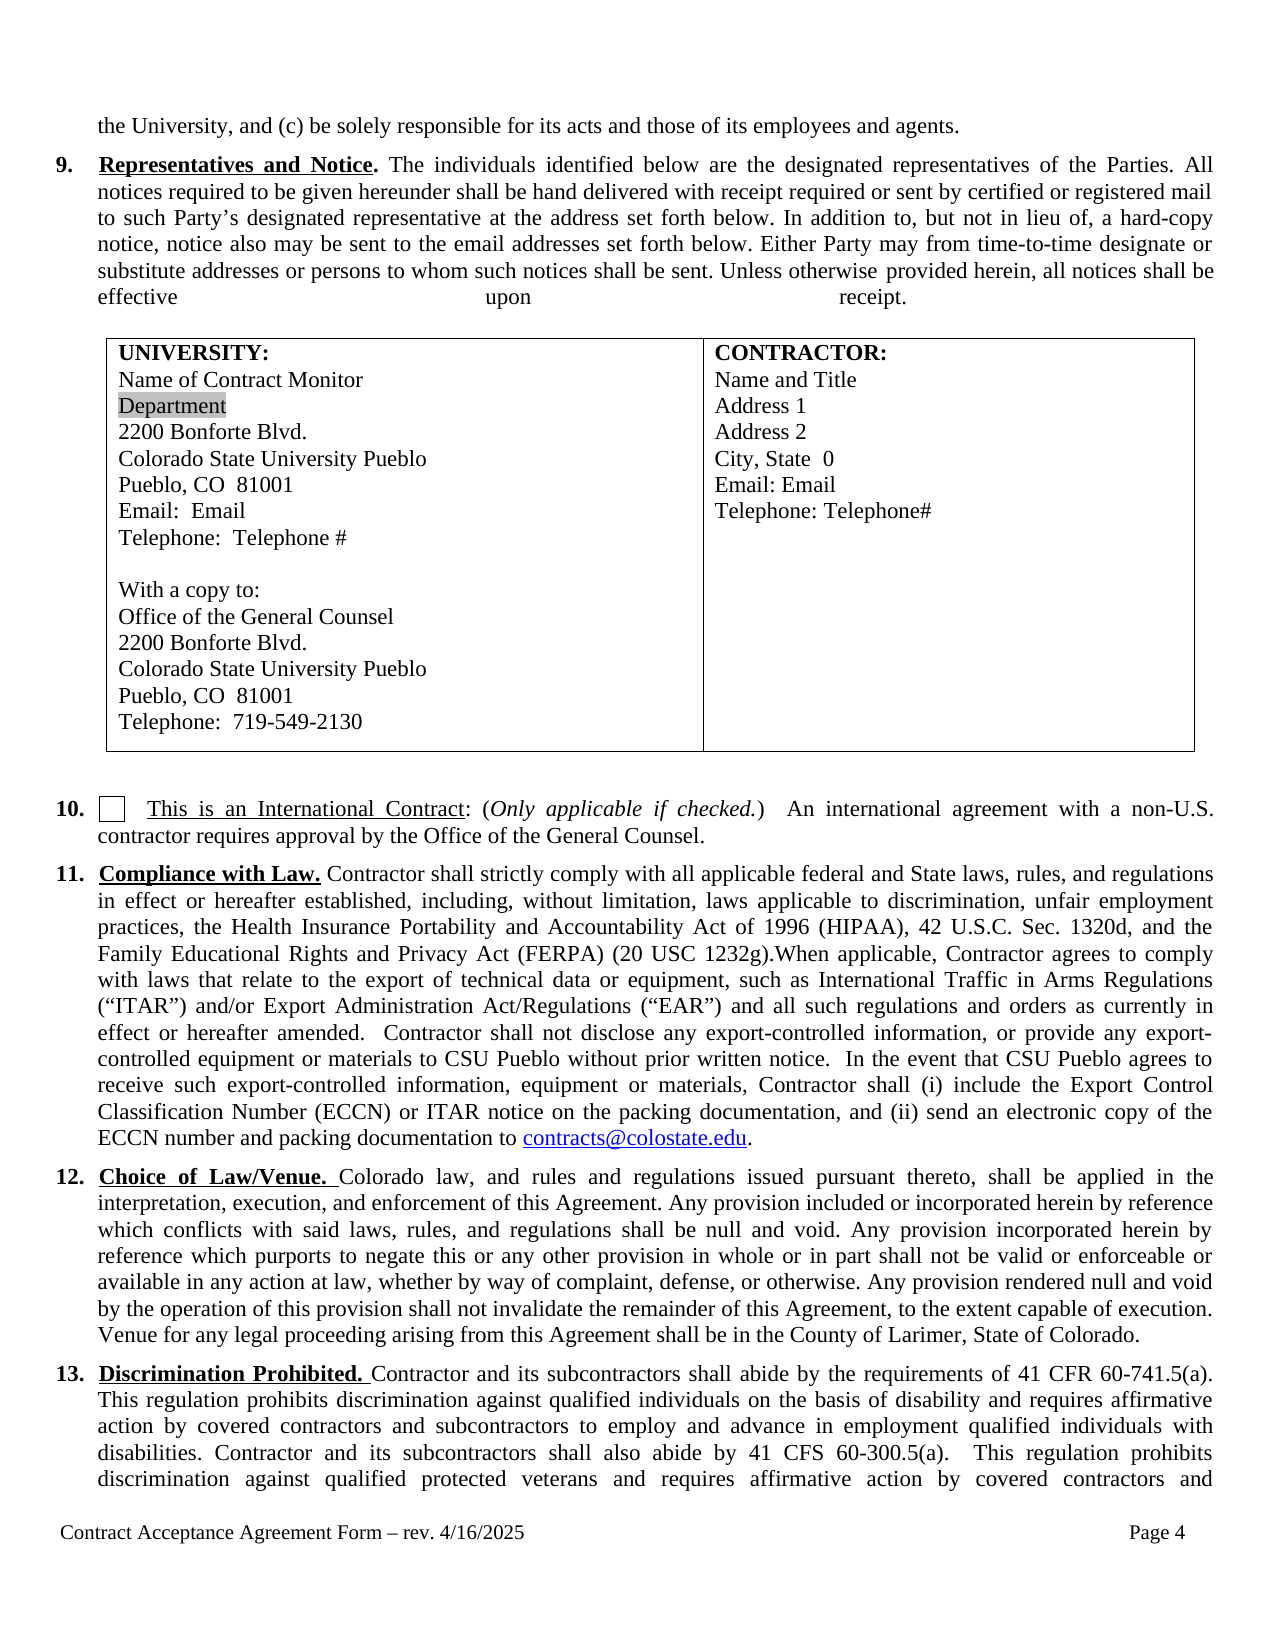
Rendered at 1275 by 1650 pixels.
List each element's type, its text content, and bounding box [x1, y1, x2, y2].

table_header UNIVERSITY: Name of Contract Monitor 2200 Bonforte Blvd. Colorado State University Pueblo Pueblo, CO 81001 Email: Email Telephone: Telephone # With a copy to: Office of the General Counsel 2200 Bonforte Blvd. Colorado State University Pueblo Pueblo, CO 81001 Telephone: 719-549-2130 [107, 339, 703, 751]
list This is an International Contract: (Only applicable if checked.) An international agreement with a non-U.S. contractor requires approval by the Office of the General Counsel. [56, 795, 1215, 848]
table_header CONTRACTOR: Name and Title Address 1 Address 2 City, State 0 Email: Email Telephone: Telephone# [704, 339, 1194, 751]
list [56, 112, 1215, 139]
list Compliance with Law. Contractor shall strictly comply with all applicable federal and State laws, rules, and regulations in effect or hereafter established, including, without limitation, laws applicable to discrimination, unfair employment practices, the Health Insurance Portability and Accountability Act of 1996 (HIPAA), 42 U.S.C. Sec. 1320d, and the Family Educational Rights and Privacy Act (FERPA) (20 USC 1232g).When applicable, Contractor agrees to comply with laws that relate to the export of technical data or equipment, such as International Traffic in Arms Regulations (“ITAR”) and/or Export Administration Act/Regulations (“EAR”) and all such regulations and orders as currently in effect or hereafter amended. Contractor shall not disclose any export-controlled information, or provide any export-controlled equipment or materials to CSU Pueblo without prior written notice. In the event that CSU Pueblo agrees to receive such export-controlled information, equipment or materials, Contractor shall (i) include the Export Control Classification Number (ECCN) or ITAR notice on the packing documentation, and (ii) send an electronic copy of the ECCN number and packing documentation to contracts@colostate.edu. [56, 861, 1215, 1150]
list Choice of Law/Venue. Colorado law, and rules and regulations issued pursuant thereto, shall be applied in the interpretation, execution, and enforcement of this Agreement. Any provision included or incorporated herein by reference which conflicts with said laws, rules, and regulations shall be null and void. Any provision incorporated herein by reference which purports to negate this or any other provision in whole or in part shall not be valid or enforceable or available in any action at law, whether by way of complaint, defense, or otherwise. Any provision rendered null and void by the operation of this provision shall not invalidate the remainder of this Agreement, to the extent capable of execution. Venue for any legal proceeding arising from this Agreement shall be in the County of Larimer, State of Colorado. [56, 1163, 1215, 1347]
list Representatives and Notice. The individuals identified below are the designated representatives of the Parties. All notices required to be given hereunder shall be hand delivered with receipt required or sent by certified or registered mail to such Party’s designated representative at the address set forth below. In addition to, but not in lieu of, a hard-copy notice, notice also may be sent to the email addresses set forth below. Either Party may from time-to-time designate or substitute addresses or persons to whom such notices shall be sent. Unless otherwise provided herein, all notices shall be effective upon receipt. [56, 151, 1215, 338]
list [56, 1360, 1215, 1492]
